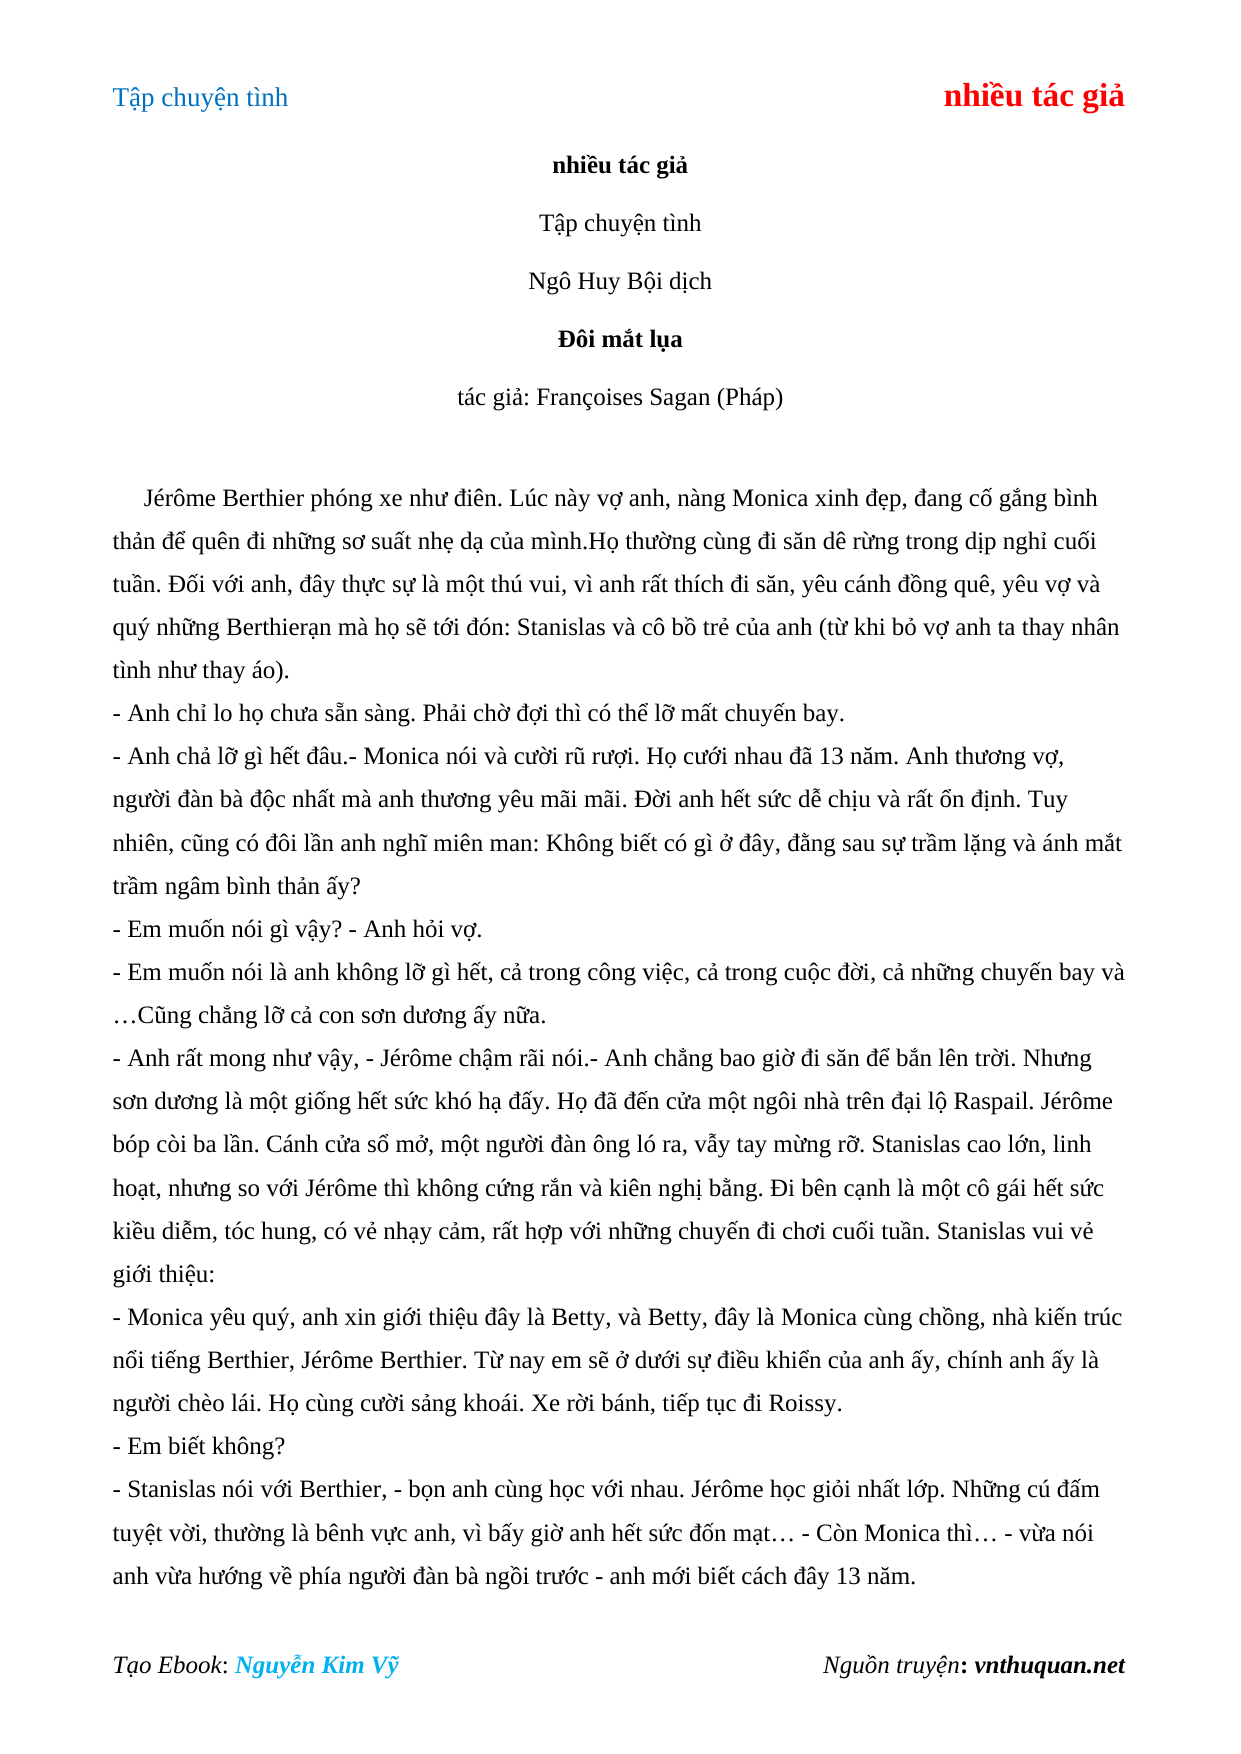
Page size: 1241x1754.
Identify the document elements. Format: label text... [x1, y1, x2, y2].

text Tập chuyện tình [112, 208, 1128, 237]
text tác giả: Françoises Sagan (Pháp) [112, 382, 1128, 410]
text nhiều tác giả [112, 150, 1128, 179]
text Ngô Huy Bội dịch [112, 266, 1128, 294]
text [112, 439, 1128, 1589]
text Đôi mắt lụa [112, 324, 1128, 352]
